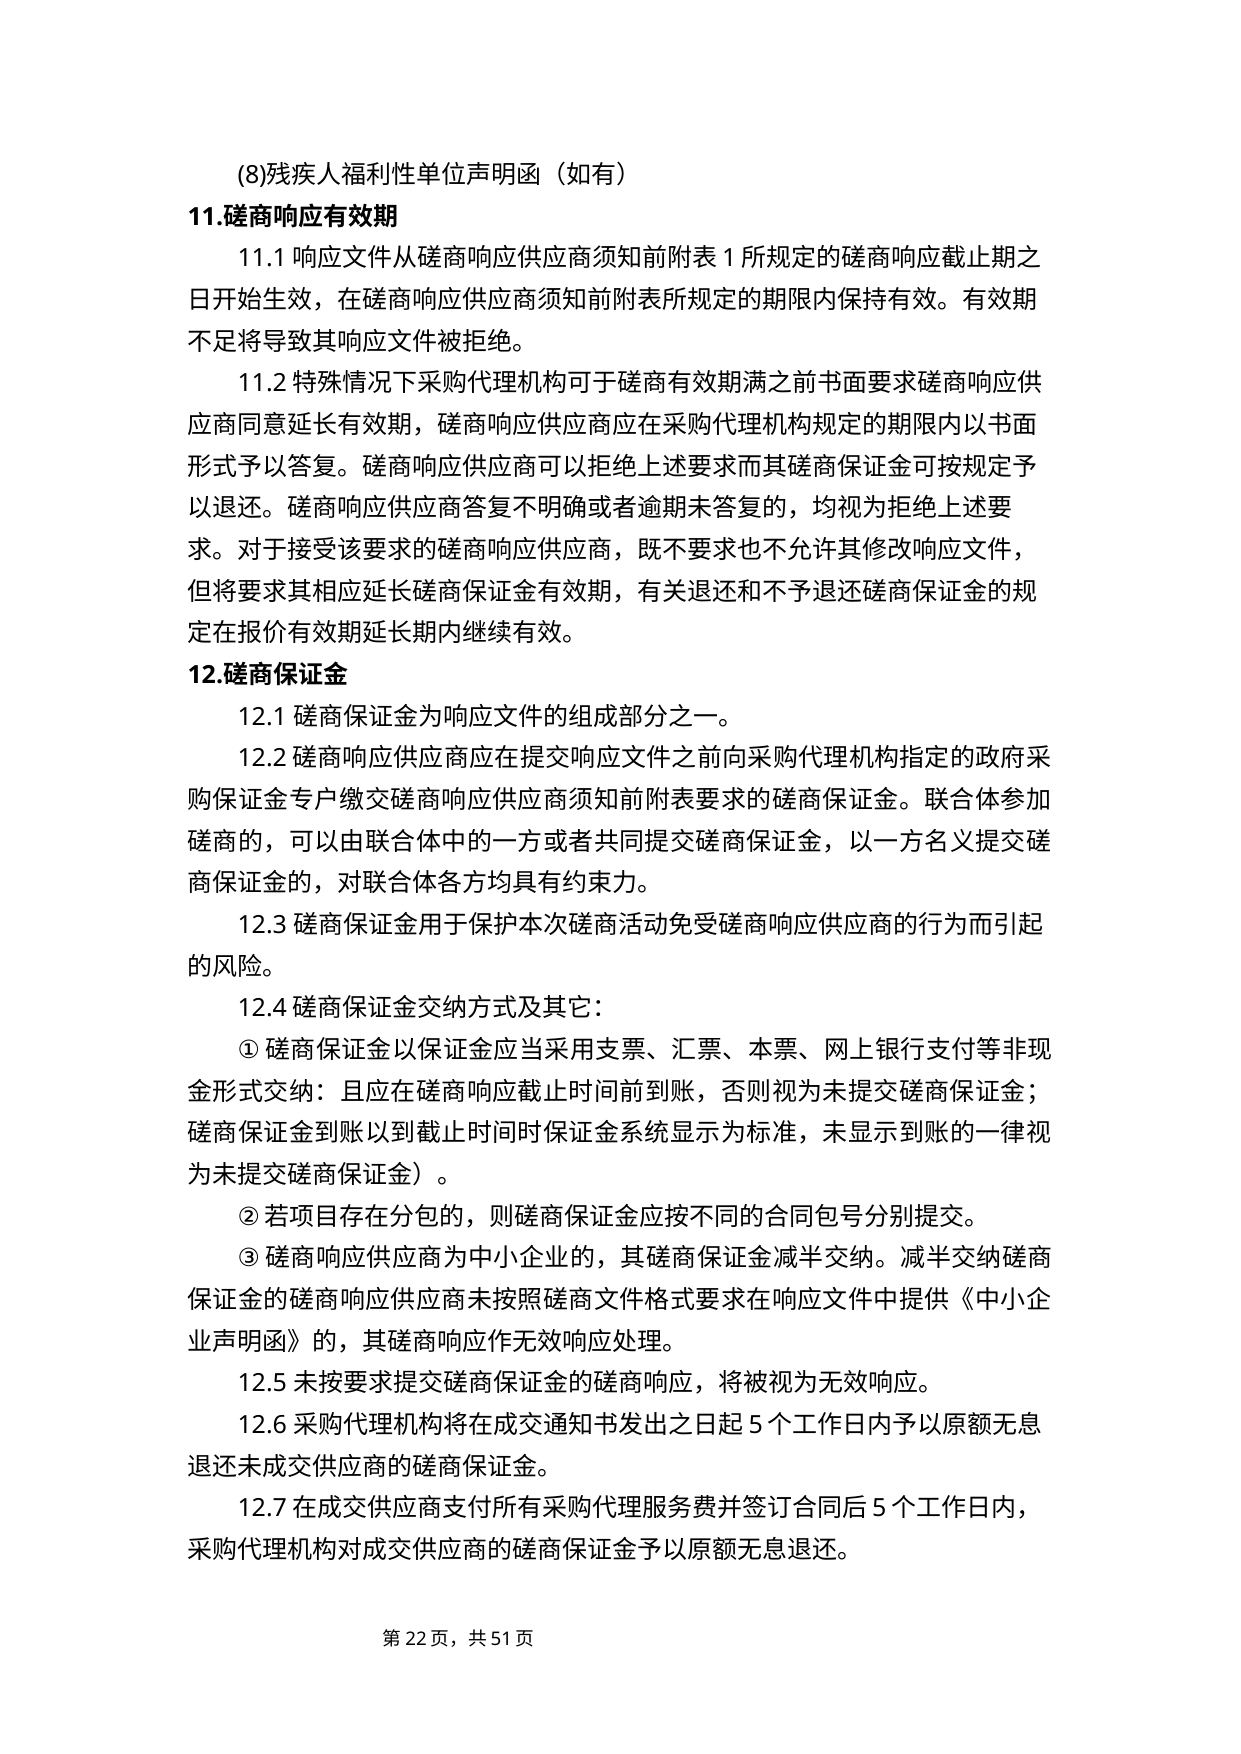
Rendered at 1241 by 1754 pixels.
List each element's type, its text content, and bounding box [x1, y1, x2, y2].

text ②若项目存在分包的，则磋商保证金应按不同的合同包号分别提交。 [187, 1192, 1053, 1233]
text 12.6 采购代理机构将在成交通知书发出之日起5个工作日内予以原额无息退还未成交供应商的磋商保证金。 [187, 1400, 1053, 1483]
text 12.7在成交供应商支付所有采购代理服务费并签订合同后5个工作日内，采购代理机构对成交供应商的磋商保证金予以原额无息退还。 [187, 1483, 1053, 1567]
text 11.2特殊情况下采购代理机构可于磋商有效期满之前书面要求磋商响应供应商同意延长有效期，磋商响应供应商应在采购代理机构规定的期限内以书面形式予以答复。磋商响应供应商可以拒绝上述要求而其磋商保证金可按规定予以退还。磋商响应供应商答复不明确或者逾期未答复的，均视为拒绝上述要求。对于接受该要求的磋商响应供应商，既不要求也不允许其修改响应文件，但将要求其相应延长磋商保证金有效期，有关退还和不予退还磋商保证金的规定在报价有效期延长期内继续有效。 [187, 358, 1053, 650]
text 11.1响应文件从磋商响应供应商须知前附表1所规定的磋商响应截止期之日开始生效，在磋商响应供应商须知前附表所规定的期限内保持有效。有效期不足将导致其响应文件被拒绝。 [187, 233, 1053, 358]
text 12.3 磋商保证金用于保护本次磋商活动免受磋商响应供应商的行为而引起的风险。 [187, 900, 1053, 983]
text (8)残疾人福利性单位声明函（如有） [187, 150, 1053, 192]
text ③磋商响应供应商为中小企业的，其磋商保证金减半交纳。减半交纳磋商保证金的磋商响应供应商未按照磋商文件格式要求在响应文件中提供《中小企业声明函》的，其磋商响应作无效响应处理。 [187, 1233, 1053, 1358]
text 12.1 磋商保证金为响应文件的组成部分之一。 [187, 692, 1053, 733]
text 12.4磋商保证金交纳方式及其它： [187, 983, 1053, 1025]
text 12.2磋商响应供应商应在提交响应文件之前向采购代理机构指定的政府采购保证金专户缴交磋商响应供应商须知前附表要求的磋商保证金。联合体参加磋商的，可以由联合体中的一方或者共同提交磋商保证金，以一方名义提交磋商保证金的，对联合体各方均具有约束力。 [187, 733, 1053, 900]
text 12.磋商保证金 [187, 650, 1053, 692]
text 12.5 未按要求提交磋商保证金的磋商响应，将被视为无效响应。 [187, 1358, 1053, 1400]
text 11.磋商响应有效期 [187, 192, 1053, 233]
text ①磋商保证金以保证金应当采用支票、汇票、本票、网上银行支付等非现金形式交纳：且应在磋商响应截止时间前到账，否则视为未提交磋商保证金；磋商保证金到账以到截止时间时保证金系统显示为标准，未显示到账的一律视为未提交磋商保证金）。 [187, 1025, 1053, 1192]
